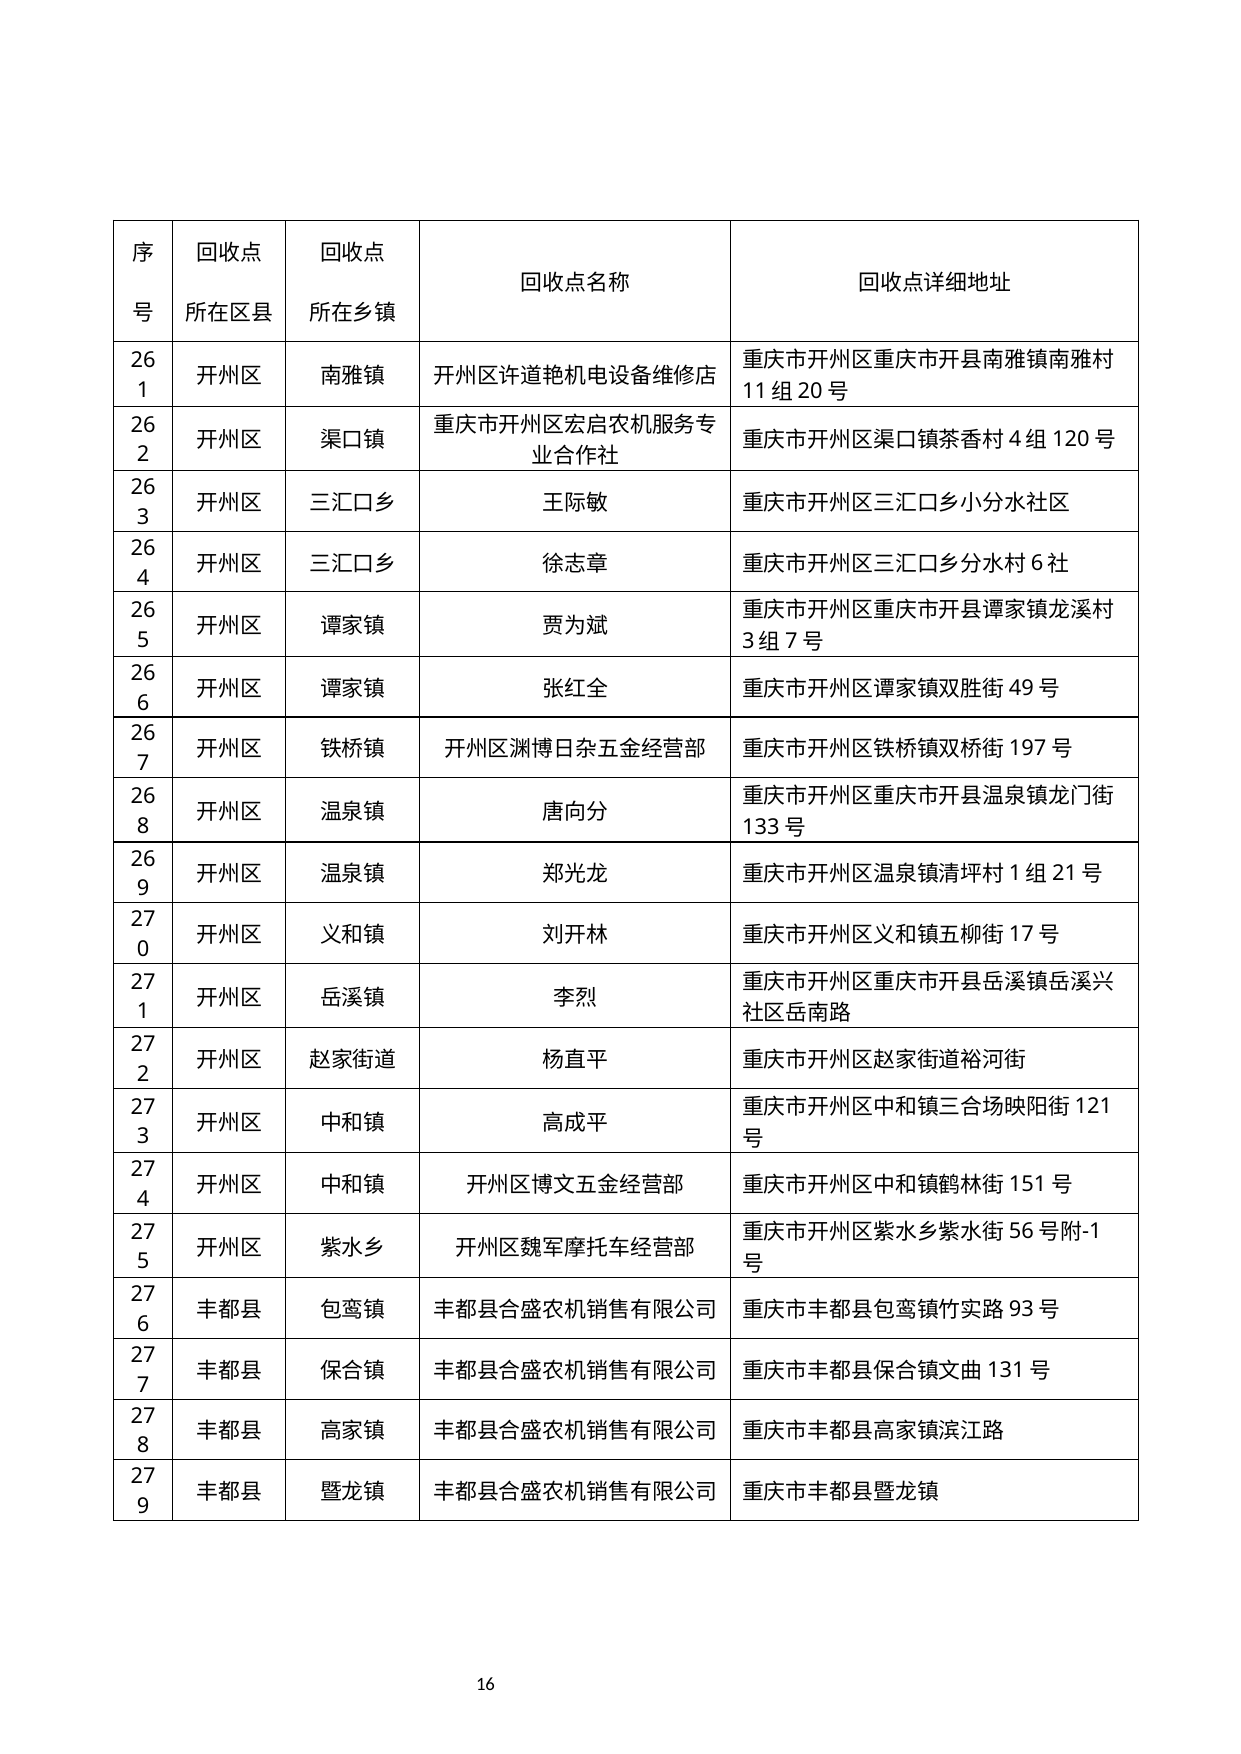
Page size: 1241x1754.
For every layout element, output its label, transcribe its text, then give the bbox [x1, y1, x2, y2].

table_cell 重庆市丰都县保合镇文曲131号 [731, 1339, 1138, 1398]
table_cell 重庆市开州区紫水乡紫水街56号附-1号 [731, 1214, 1138, 1277]
table_cell 重庆市开州区铁桥镇双桥街197号 [731, 718, 1138, 777]
table_cell 重庆市开州区赵家街道裕河街 [731, 1028, 1138, 1088]
table_cell 262 [114, 407, 172, 470]
table_cell 开州区 [173, 718, 285, 777]
table_cell 重庆市开州区谭家镇双胜街49号 [731, 657, 1138, 716]
table_cell 重庆市丰都县包鸾镇竹实路93号 [731, 1278, 1138, 1338]
table_cell 269 [114, 843, 172, 902]
table_cell 三汇口乡 [286, 532, 419, 591]
table_cell 270 [114, 903, 172, 963]
table_cell 贾为斌 [420, 592, 730, 656]
table_cell 赵家街道 [286, 1028, 419, 1088]
table_cell 徐志章 [420, 532, 730, 591]
table_cell 重庆市开州区渠口镇茶香村4组120号 [731, 407, 1138, 470]
table_cell 重庆市开州区重庆市开县谭家镇龙溪村3组7号 [731, 592, 1138, 656]
table_cell 271 [114, 964, 172, 1027]
table_cell 重庆市开州区宏启农机服务专业合作社 [420, 407, 730, 470]
table_cell 开州区 [173, 342, 285, 406]
table_cell 张红全 [420, 657, 730, 716]
table_cell 重庆市开州区重庆市开县南雅镇南雅村11组20号 [731, 342, 1138, 406]
table_cell 丰都县合盛农机销售有限公司 [420, 1278, 730, 1338]
table_cell 278 [114, 1400, 172, 1459]
table_cell 开州区 [173, 471, 285, 531]
table_cell 渠口镇 [286, 407, 419, 470]
table_cell 275 [114, 1214, 172, 1277]
table_cell 温泉镇 [286, 778, 419, 841]
table_cell 紫水乡 [286, 1214, 419, 1277]
table_cell 重庆市丰都县暨龙镇 [731, 1460, 1138, 1520]
table_cell 丰都县 [173, 1460, 285, 1520]
table_cell 开州区渊博日杂五金经营部 [420, 718, 730, 777]
table_cell 丰都县合盛农机销售有限公司 [420, 1460, 730, 1520]
table_cell 三汇口乡 [286, 471, 419, 531]
table_cell 264 [114, 532, 172, 591]
table_cell 重庆市开州区中和镇三合场映阳街121号 [731, 1089, 1138, 1152]
table_cell 开州区 [173, 657, 285, 716]
table_header 回收点 所在乡镇 [286, 221, 419, 341]
table_cell 谭家镇 [286, 592, 419, 656]
table_cell 276 [114, 1278, 172, 1338]
table_cell 开州区 [173, 1153, 285, 1213]
table_cell 267 [114, 718, 172, 777]
table_cell 丰都县 [173, 1400, 285, 1459]
table_cell 郑光龙 [420, 843, 730, 902]
table_cell 开州区 [173, 964, 285, 1027]
table_cell 开州区博文五金经营部 [420, 1153, 730, 1213]
table_cell 272 [114, 1028, 172, 1088]
table_cell 重庆市丰都县高家镇滨江路 [731, 1400, 1138, 1459]
table_cell 王际敏 [420, 471, 730, 531]
table_cell 丰都县 [173, 1278, 285, 1338]
table_cell 开州区 [173, 532, 285, 591]
table_cell 高家镇 [286, 1400, 419, 1459]
table_cell 277 [114, 1339, 172, 1398]
table_cell 岳溪镇 [286, 964, 419, 1027]
table_cell 重庆市开州区义和镇五柳街17号 [731, 903, 1138, 963]
table_cell 重庆市开州区三汇口乡分水村6社 [731, 532, 1138, 591]
table_cell 开州区 [173, 1028, 285, 1088]
table_cell 开州区 [173, 1214, 285, 1277]
table_cell 重庆市开州区温泉镇清坪村1组21号 [731, 843, 1138, 902]
table_cell 273 [114, 1089, 172, 1152]
table_cell 温泉镇 [286, 843, 419, 902]
table_header 序号 [114, 221, 172, 341]
table_cell 义和镇 [286, 903, 419, 963]
table_cell 南雅镇 [286, 342, 419, 406]
table_cell 保合镇 [286, 1339, 419, 1398]
table_cell 268 [114, 778, 172, 841]
table_cell 266 [114, 657, 172, 716]
table_cell 重庆市开州区重庆市开县温泉镇龙门街133号 [731, 778, 1138, 841]
table_cell 开州区 [173, 407, 285, 470]
table_header 回收点详细地址 [731, 221, 1138, 341]
table_cell 279 [114, 1460, 172, 1520]
table_cell 高成平 [420, 1089, 730, 1152]
table_cell 261 [114, 342, 172, 406]
table_cell 刘开林 [420, 903, 730, 963]
table_cell 李烈 [420, 964, 730, 1027]
table_cell 丰都县合盛农机销售有限公司 [420, 1339, 730, 1398]
table_cell 唐向分 [420, 778, 730, 841]
table_cell 开州区魏军摩托车经营部 [420, 1214, 730, 1277]
table_cell 丰都县合盛农机销售有限公司 [420, 1400, 730, 1459]
table_cell 杨直平 [420, 1028, 730, 1088]
table_cell 开州区许道艳机电设备维修店 [420, 342, 730, 406]
table_cell 开州区 [173, 903, 285, 963]
table_cell 谭家镇 [286, 657, 419, 716]
table_cell 274 [114, 1153, 172, 1213]
table_header 回收点名称 [420, 221, 730, 341]
table_cell 丰都县 [173, 1339, 285, 1398]
table_cell 重庆市开州区重庆市开县岳溪镇岳溪兴社区岳南路 [731, 964, 1138, 1027]
table_cell 265 [114, 592, 172, 656]
table_cell 中和镇 [286, 1089, 419, 1152]
table_cell 开州区 [173, 778, 285, 841]
table_cell 暨龙镇 [286, 1460, 419, 1520]
table_header 回收点 所在区县 [173, 221, 285, 341]
table_cell 263 [114, 471, 172, 531]
table_cell 中和镇 [286, 1153, 419, 1213]
table_cell 开州区 [173, 592, 285, 656]
table_cell 铁桥镇 [286, 718, 419, 777]
table_cell 重庆市开州区三汇口乡小分水社区 [731, 471, 1138, 531]
table_cell 开州区 [173, 843, 285, 902]
table_cell 开州区 [173, 1089, 285, 1152]
table_cell 重庆市开州区中和镇鹤林街151号 [731, 1153, 1138, 1213]
table_cell 包鸾镇 [286, 1278, 419, 1338]
